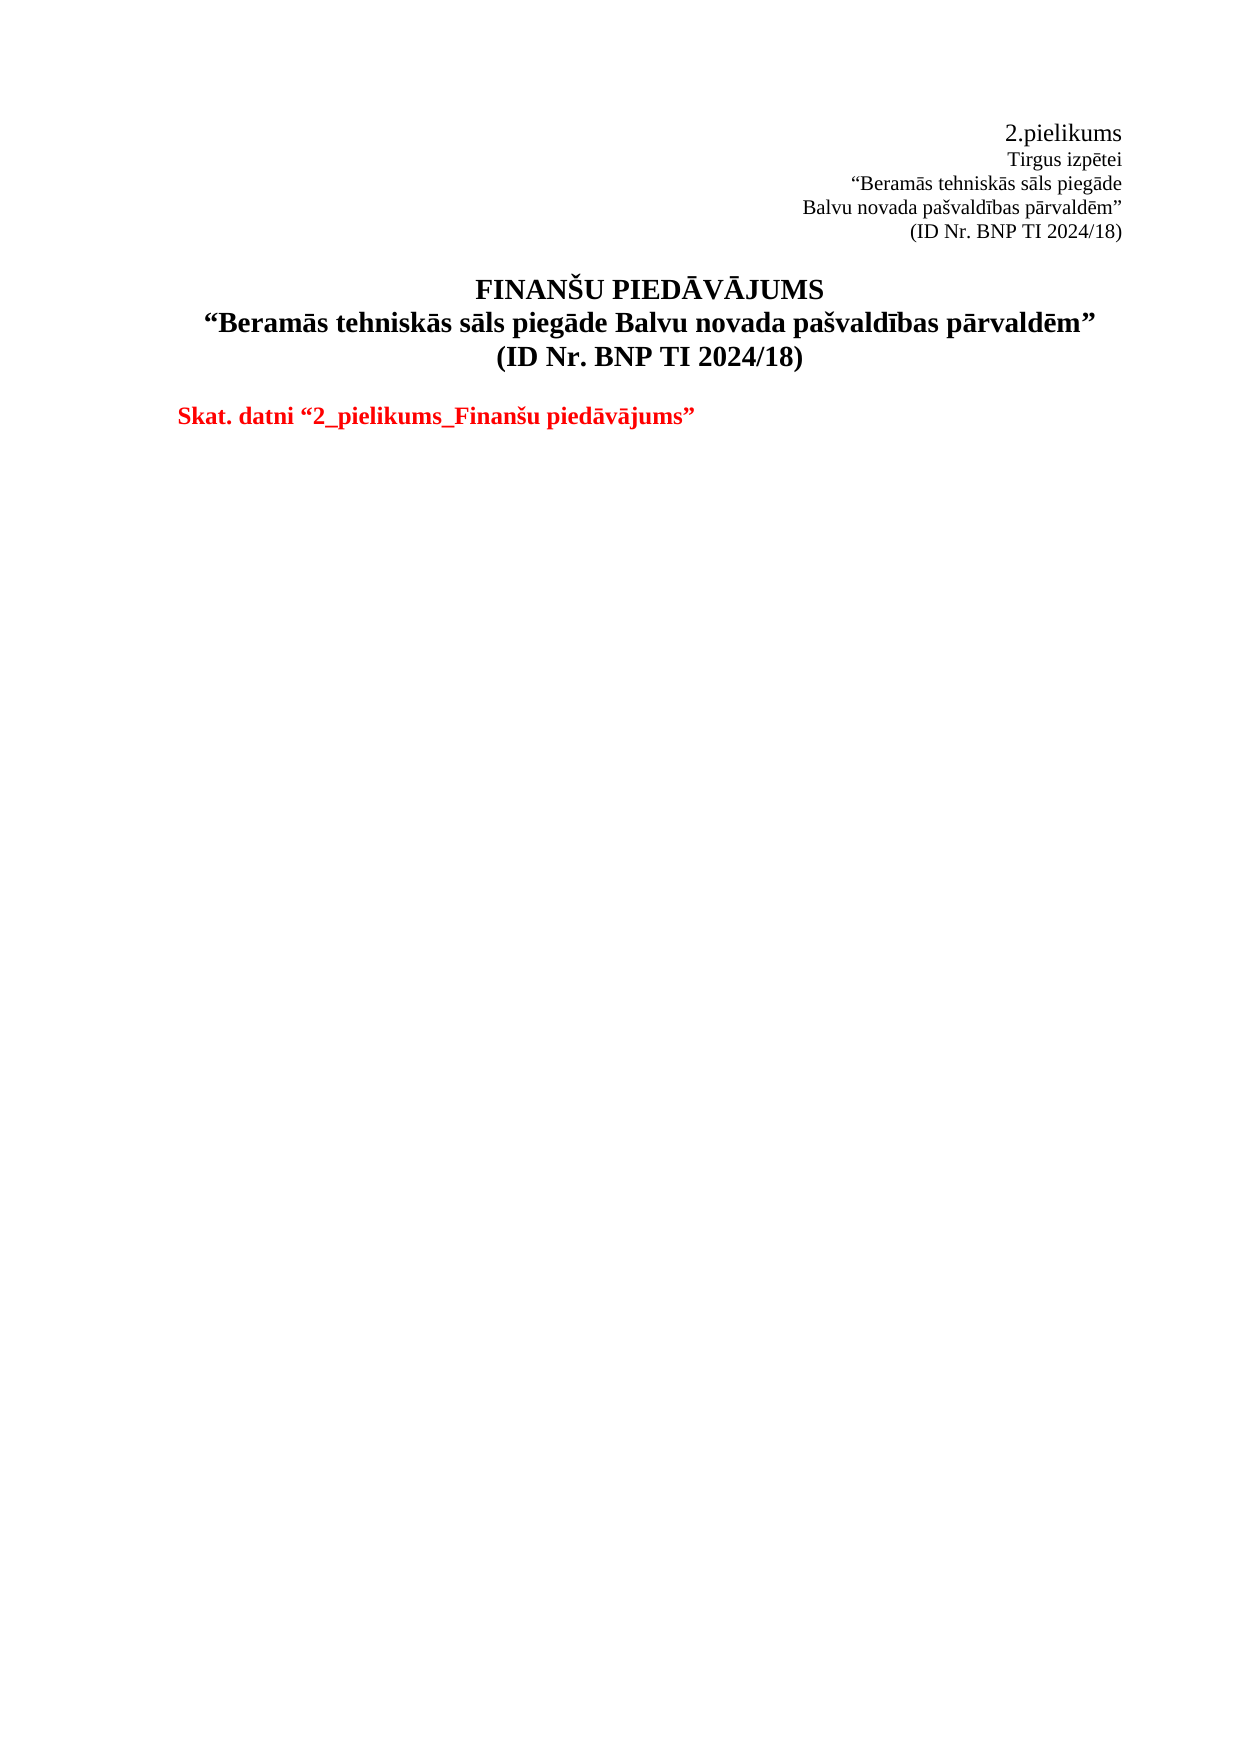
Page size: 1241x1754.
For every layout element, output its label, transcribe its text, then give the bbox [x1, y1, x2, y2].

text (ID Nr. BNP TI 2024/18) [177, 339, 1122, 372]
text 2.pielikums [177, 118, 1122, 147]
text (ID Nr. BNP TI 2024/18) [177, 219, 1122, 243]
text Balvu novada pašvaldības pārvaldēm” [177, 195, 1122, 219]
text “Beramās tehniskās sāls piegāde [177, 171, 1122, 195]
text “Beramās tehniskās sāls piegāde Balvu novada pašvaldības pārvaldēm” [177, 305, 1122, 339]
text FINANŠU PIEDĀVĀJUMS [177, 272, 1122, 305]
text Skat. datni “2_pielikums_Finanšu piedāvājums” [177, 401, 1122, 430]
text Tirgus izpētei [177, 147, 1122, 171]
